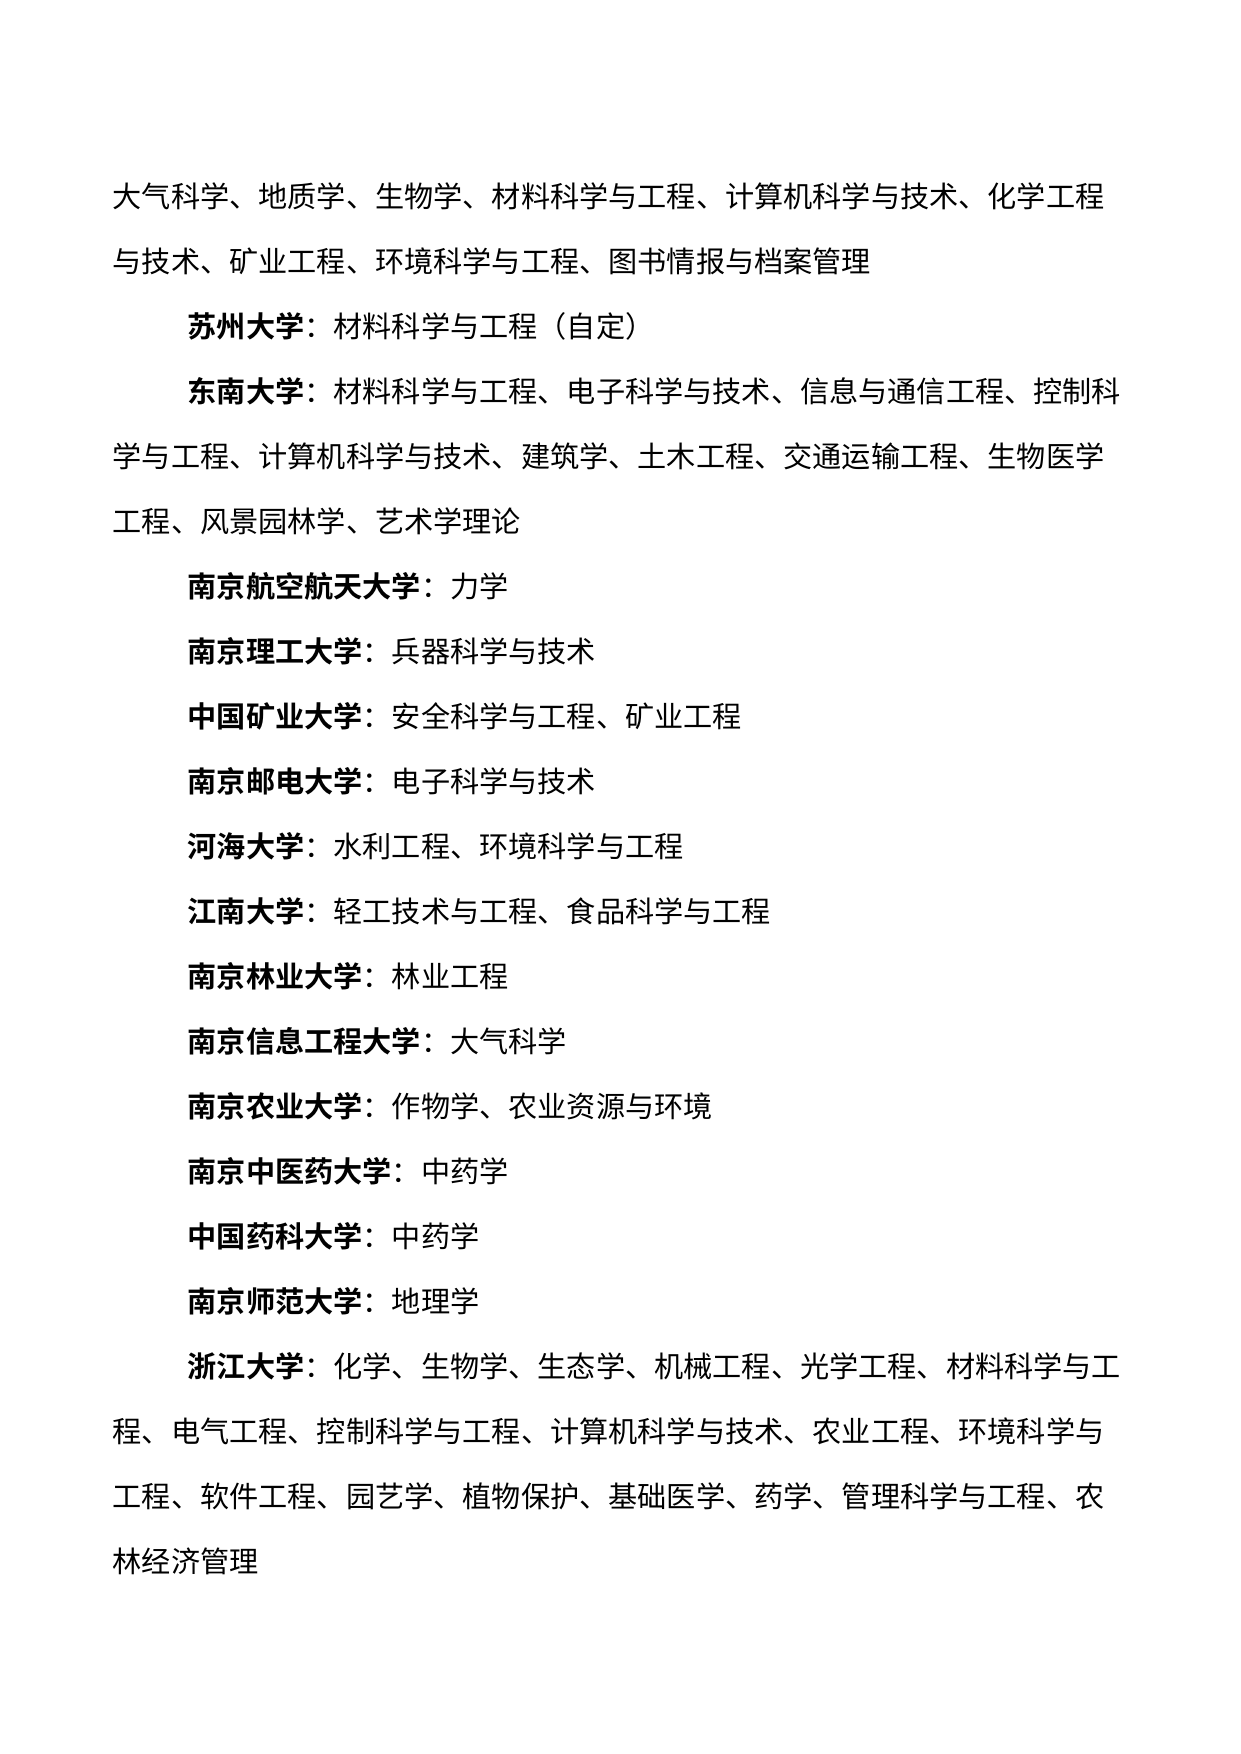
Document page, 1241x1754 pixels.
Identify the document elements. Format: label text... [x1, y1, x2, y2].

text 南京理工大学：兵器科学与技术 [112, 617, 1128, 682]
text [112, 162, 1128, 292]
text 江南大学：轻工技术与工程、食品科学与工程 [112, 877, 1128, 942]
text 浙江大学：化学、生物学、生态学、机械工程、光学工程、材料科学与工程、电气工程、控制科学与工程、计算机科学与技术、农业工程、环境科学与工程、软件工程、园艺学、植物保护、基础医学、药学、管理科学与工程、农林经济管理 [112, 1332, 1128, 1592]
text 中国矿业大学：安全科学与工程、矿业工程 [112, 682, 1128, 747]
text 河海大学：水利工程、环境科学与工程 [112, 812, 1128, 877]
text 东南大学：材料科学与工程、电子科学与技术、信息与通信工程、控制科学与工程、计算机科学与技术、建筑学、土木工程、交通运输工程、生物医学工程、风景园林学、艺术学理论 [112, 357, 1128, 552]
text 苏州大学：材料科学与工程（自定） [112, 292, 1128, 357]
text 南京农业大学：作物学、农业资源与环境 [112, 1072, 1128, 1137]
text 南京师范大学：地理学 [112, 1267, 1128, 1332]
text 南京航空航天大学：力学 [112, 552, 1128, 617]
text 南京林业大学：林业工程 [112, 942, 1128, 1007]
text 中国药科大学：中药学 [112, 1202, 1128, 1267]
text 南京信息工程大学：大气科学 [112, 1007, 1128, 1072]
text 南京邮电大学：电子科学与技术 [112, 747, 1128, 812]
text 南京中医药大学：中药学 [112, 1137, 1128, 1202]
